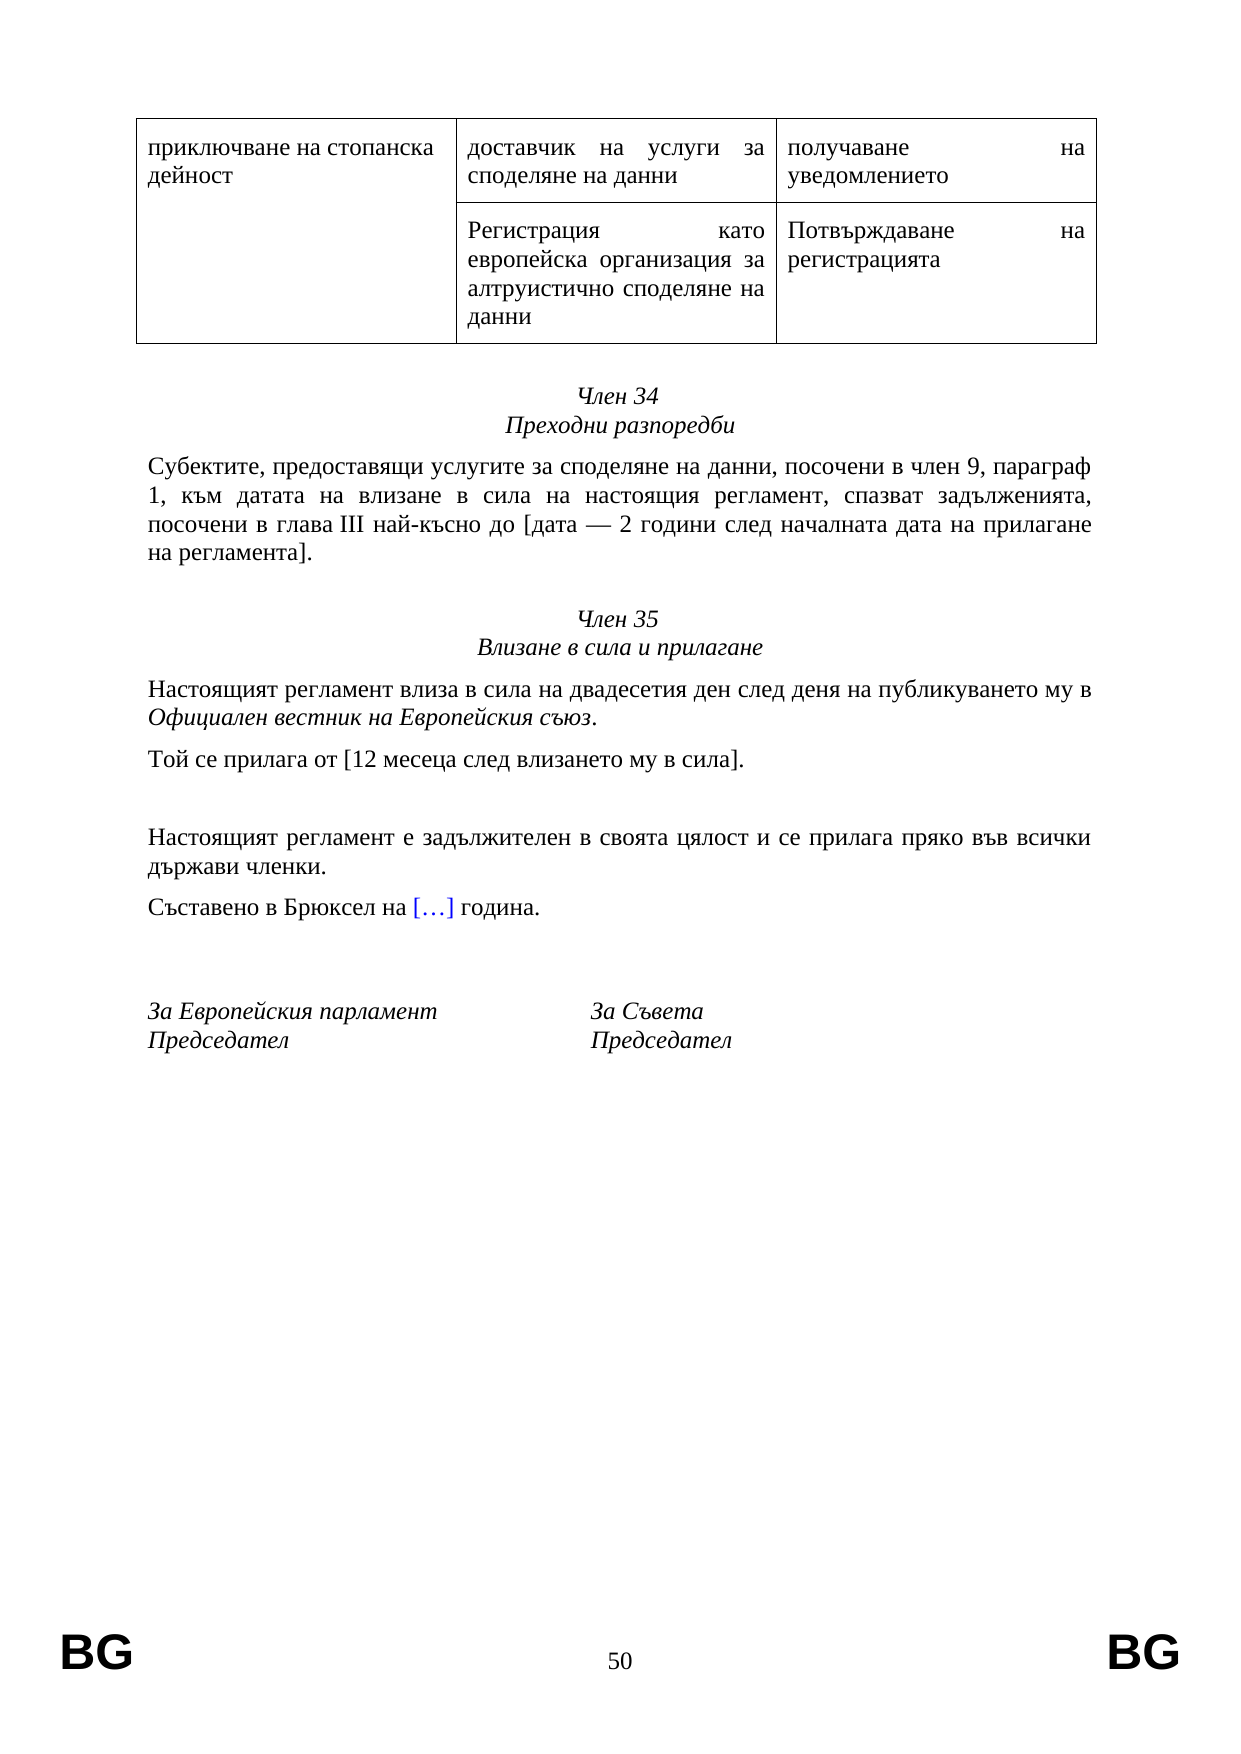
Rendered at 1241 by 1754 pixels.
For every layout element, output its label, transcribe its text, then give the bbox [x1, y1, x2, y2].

text Председател Председател [148, 1025, 1093, 1054]
table_cell Потвърждаване на регистрацията [777, 203, 1096, 343]
table_cell Регистрация като европейска организация за алтруистично споделяне на данни [457, 203, 776, 343]
text Член 35 Влизане в сила и прилагане [148, 604, 1093, 661]
text Член 34 Преходни разпоредби [148, 381, 1093, 439]
text Настоящият регламент влиза в сила на двадесетия ден след деня на публикуването му в Официален вестник на Европейския съюз. [148, 674, 1093, 731]
text Субектите, предоставящи услугите за споделяне на данни, посочени в член 9, параграф 1, към датата на влизане в сила на настоящия регламент, спазват задълженията, посочени в глава III най-късно до [дата — 2 години след началната дата на прилагане на регламента]. [148, 451, 1093, 566]
text Съставено в Брюксел на […] година. [148, 892, 1093, 921]
text Той се прилага от [12 месеца след влизането му в сила]. [148, 744, 1093, 772]
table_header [777, 119, 1096, 202]
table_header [137, 119, 456, 343]
text Настоящият регламент е задължителен в своята цялост и се прилага пряко във всички държави членки. [148, 822, 1093, 880]
text За Европейския парламент За Съвета [148, 996, 1093, 1025]
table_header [457, 119, 776, 202]
